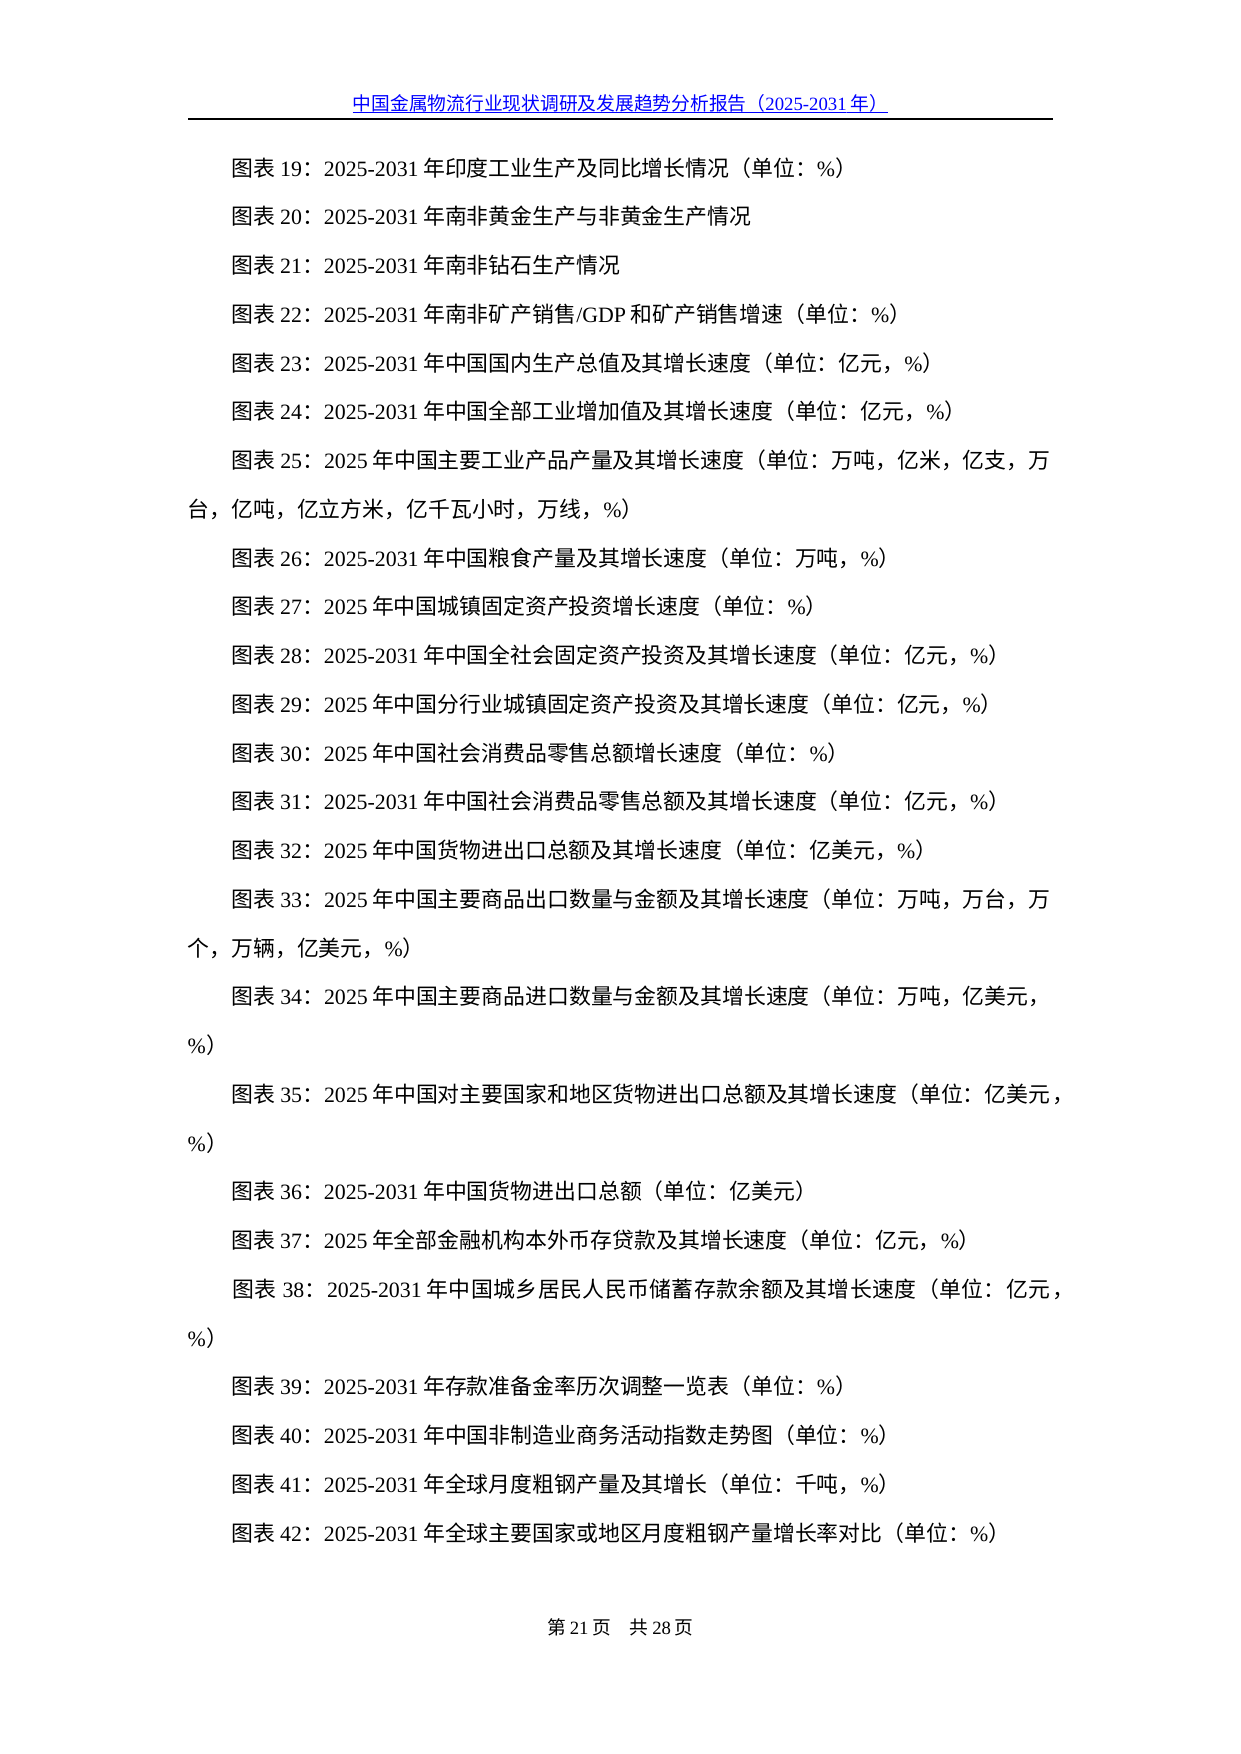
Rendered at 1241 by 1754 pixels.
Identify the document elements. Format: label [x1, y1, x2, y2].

text [187, 150, 1053, 1548]
